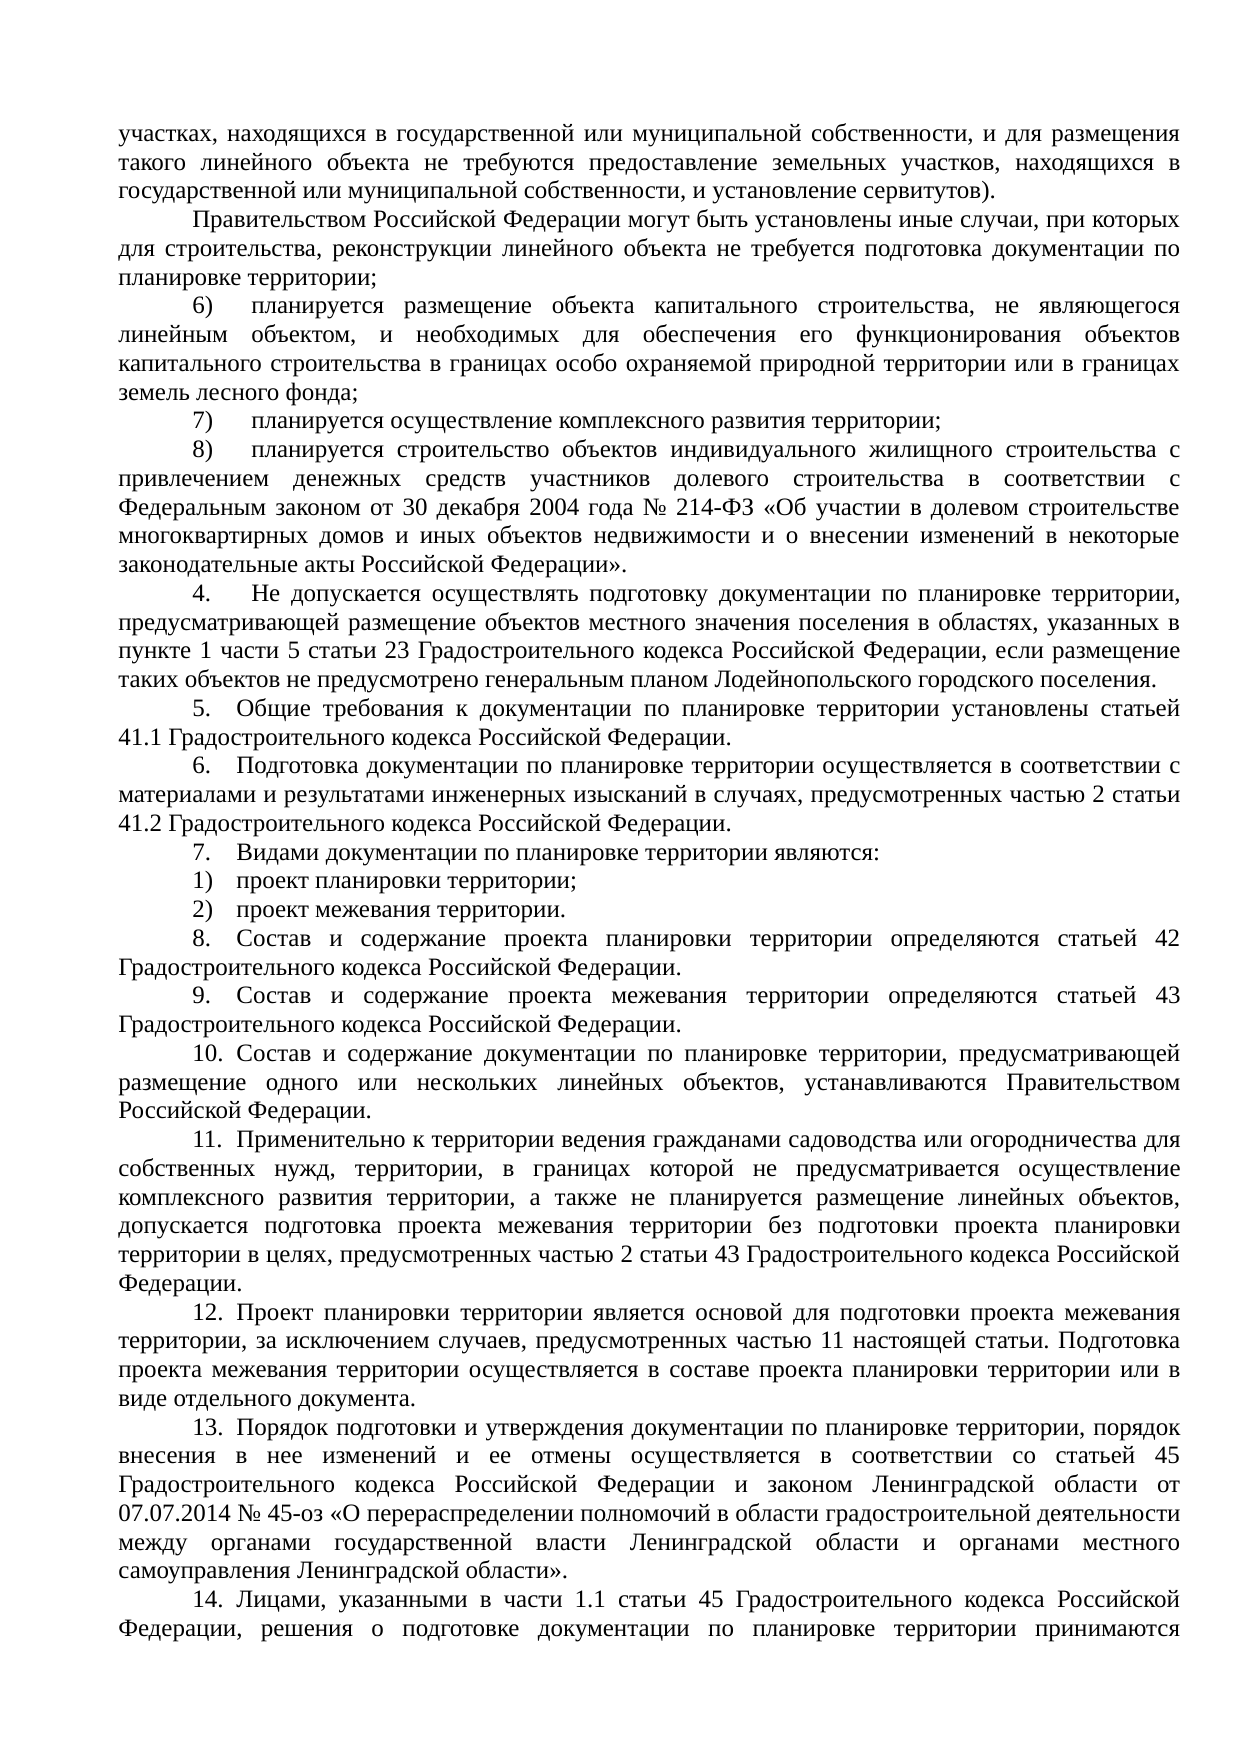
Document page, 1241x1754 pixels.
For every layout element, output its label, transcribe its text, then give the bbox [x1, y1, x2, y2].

list Применительно к территории ведения гражданами садоводства или огородничества для собственных нужд, территории, в границах которой не предусматривается осуществление комплексного развития территории, а также не планируется размещение линейных объектов, допускается подготовка проекта межевания территории без подготовки проекта планировки территории в целях, предусмотренных частью 2 статьи 43 Градостроительного кодекса Российской Федерации. [118, 1124, 1181, 1297]
list Состав и содержание проекта планировки территории определяются статьей 42 Градостроительного кодекса Российской Федерации. [118, 923, 1181, 981]
list Видами документации по планировке территории являются: [118, 837, 1181, 866]
list Общие требования к документации по планировке территории установлены статьей 41.1 Градостроительного кодекса Российской Федерации. [118, 693, 1181, 751]
text 2) проект межевания территории. [118, 894, 1181, 923]
text 7) планируется осуществление комплексного развития территории; [118, 406, 1181, 434]
list Состав и содержание документации по планировке территории, предусматривающей размещение одного или нескольких линейных объектов, устанавливаются Правительством Российской Федерации. [118, 1038, 1181, 1124]
text 1) проект планировки территории; [118, 866, 1181, 894]
list Порядок подготовки и утверждения документации по планировке территории, порядок внесения в нее изменений и ее отмены осуществляется в соответствии со статьей 45 Градостроительного кодекса Российской Федерации и законом Ленинградской области от 07.07.2014 № 45-оз «О перераспределении полномочий в области градостроительной деятельности между органами государственной власти Ленинградской области и органами местного самоуправления Ленинградской области». [118, 1412, 1181, 1584]
list Состав и содержание проекта межевания территории определяются статьей 43 Градостроительного кодекса Российской Федерации. [118, 981, 1181, 1038]
text Правительством Российской Федерации могут быть установлены иные случаи, при которых для строительства, реконструкции линейного объекта не требуется подготовка документации по планировке территории; [118, 204, 1181, 291]
text Не допускается осуществлять подготовку документации по планировке территории, предусматривающей размещение объектов местного значения поселения в областях, указанных в пункте 1 части 5 статьи 23 Градостроительного кодекса Российской Федерации, если размещение таких объектов не предусмотрено генеральным планом Лодейнопольского городского поселения. [118, 578, 1181, 693]
list Проект планировки территории является основой для подготовки проекта межевания территории, за исключением случаев, предусмотренных частью 11 настоящей статьи. Подготовка проекта межевания территории осуществляется в составе проекта планировки территории или в виде отдельного документа. [118, 1297, 1181, 1412]
text 6) планируется размещение объекта капитального строительства, не являющегося линейным объектом, и необходимых для обеспечения его функционирования объектов капитального строительства в границах особо охраняемой природной территории или в границах земель лесного фонда; [118, 291, 1181, 406]
text 8) планируется строительство объектов индивидуального жилищного строительства с привлечением денежных средств участников долевого строительства в соответствии с Федеральным законом от 30 декабря 2004 года № 214-ФЗ «Об участии в долевом строительстве многоквартирных домов и иных объектов недвижимости и о внесении изменений в некоторые законодательные акты Российской Федерации». [118, 434, 1181, 578]
list Подготовка документации по планировке территории осуществляется в соответствии с материалами и результатами инженерных изысканий в случаях, предусмотренных частью 2 статьи 41.2 Градостроительного кодекса Российской Федерации. [118, 751, 1181, 837]
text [118, 118, 1181, 204]
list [118, 1584, 1181, 1642]
